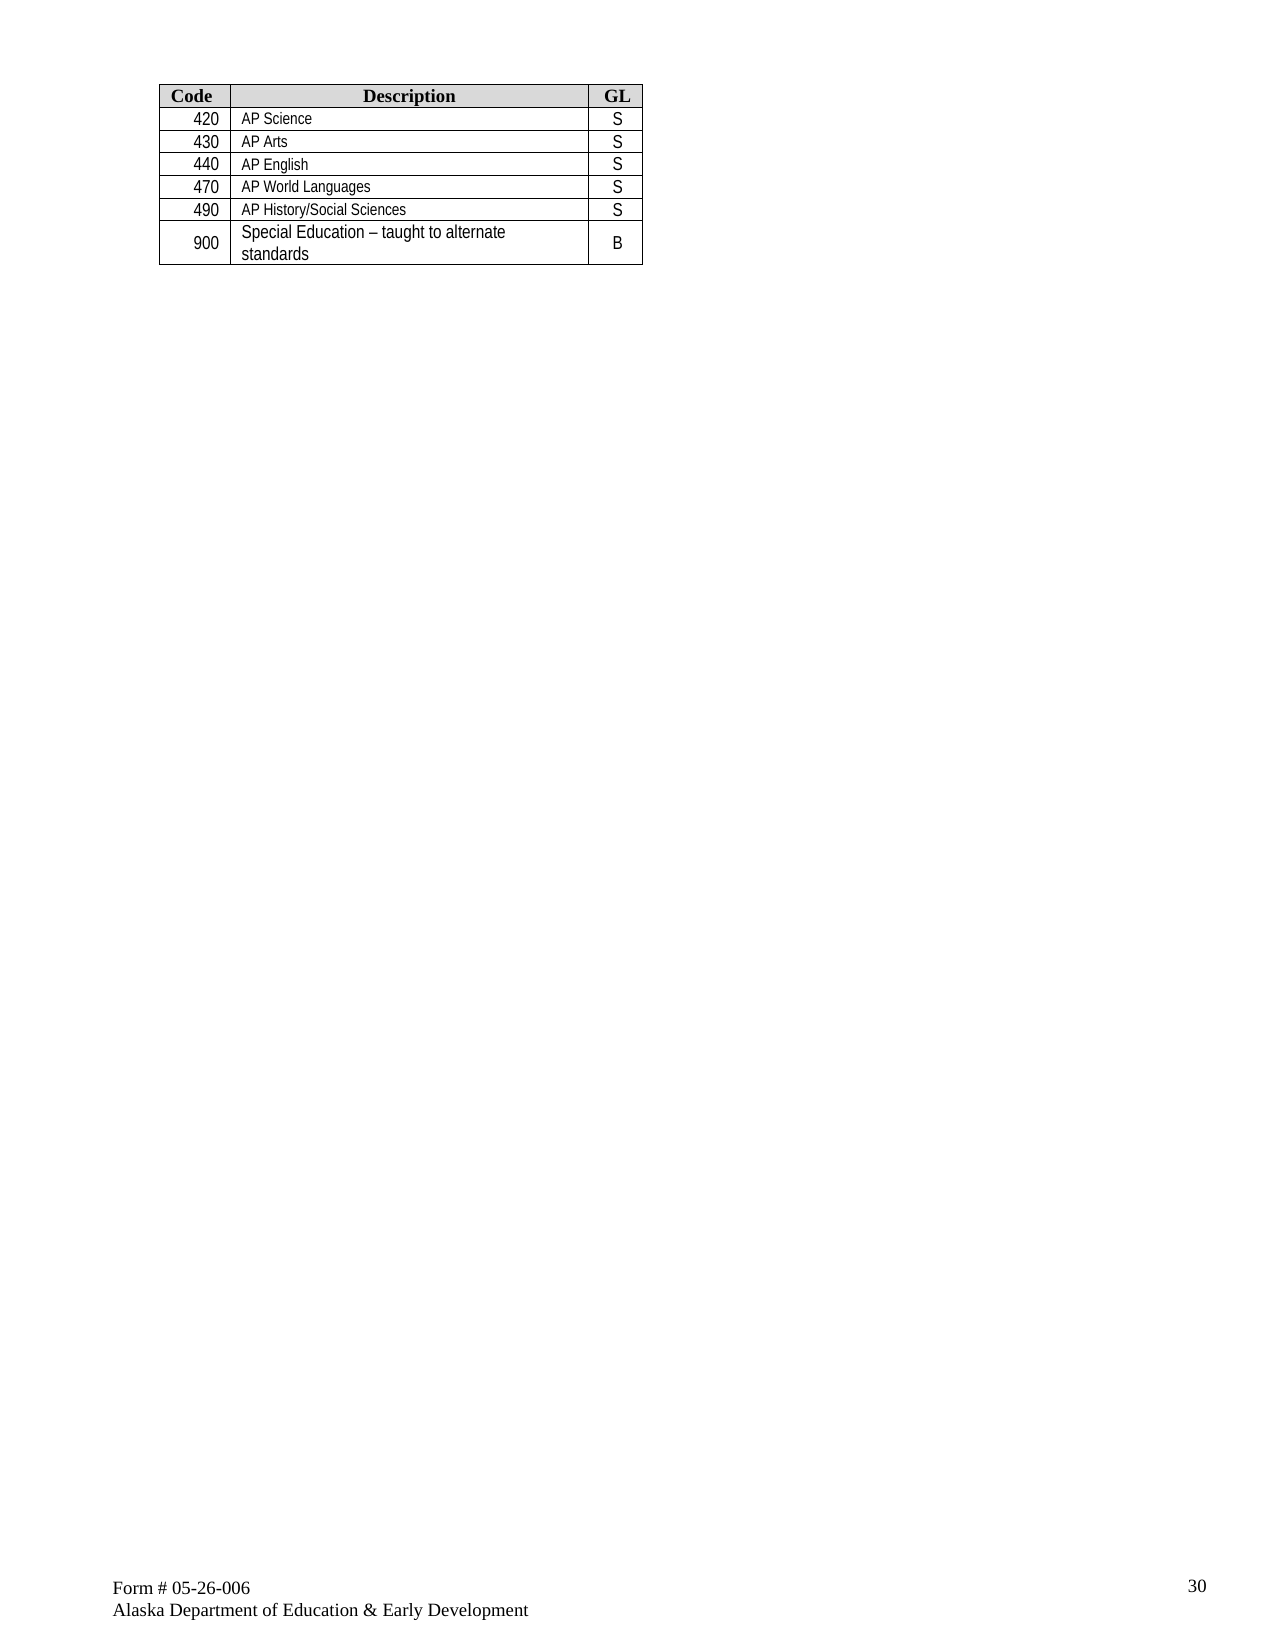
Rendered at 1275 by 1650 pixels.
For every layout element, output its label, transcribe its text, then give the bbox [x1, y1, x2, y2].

table_cell 470 [160, 176, 230, 197]
table_cell Special Education – taught to alternate standards [231, 221, 588, 264]
table_cell 900 [160, 221, 230, 264]
table_cell 440 [160, 153, 230, 175]
table_cell B [589, 221, 642, 264]
table_cell S [589, 199, 642, 220]
table_header GL [589, 85, 642, 107]
table_cell S [589, 176, 642, 197]
table_cell AP World Languages [231, 176, 588, 197]
table_cell 490 [160, 199, 230, 220]
table_cell AP Arts [231, 131, 588, 152]
table_cell AP English [231, 153, 588, 175]
table_cell AP Science [231, 108, 588, 129]
table_cell 420 [160, 108, 230, 129]
table_header Description [231, 85, 588, 107]
table_cell AP History/Social Sciences [231, 199, 588, 220]
table_cell S [589, 131, 642, 152]
table_header Code [160, 85, 230, 107]
table_cell S [589, 153, 642, 175]
table_cell 430 [160, 131, 230, 152]
table_cell S [589, 108, 642, 129]
